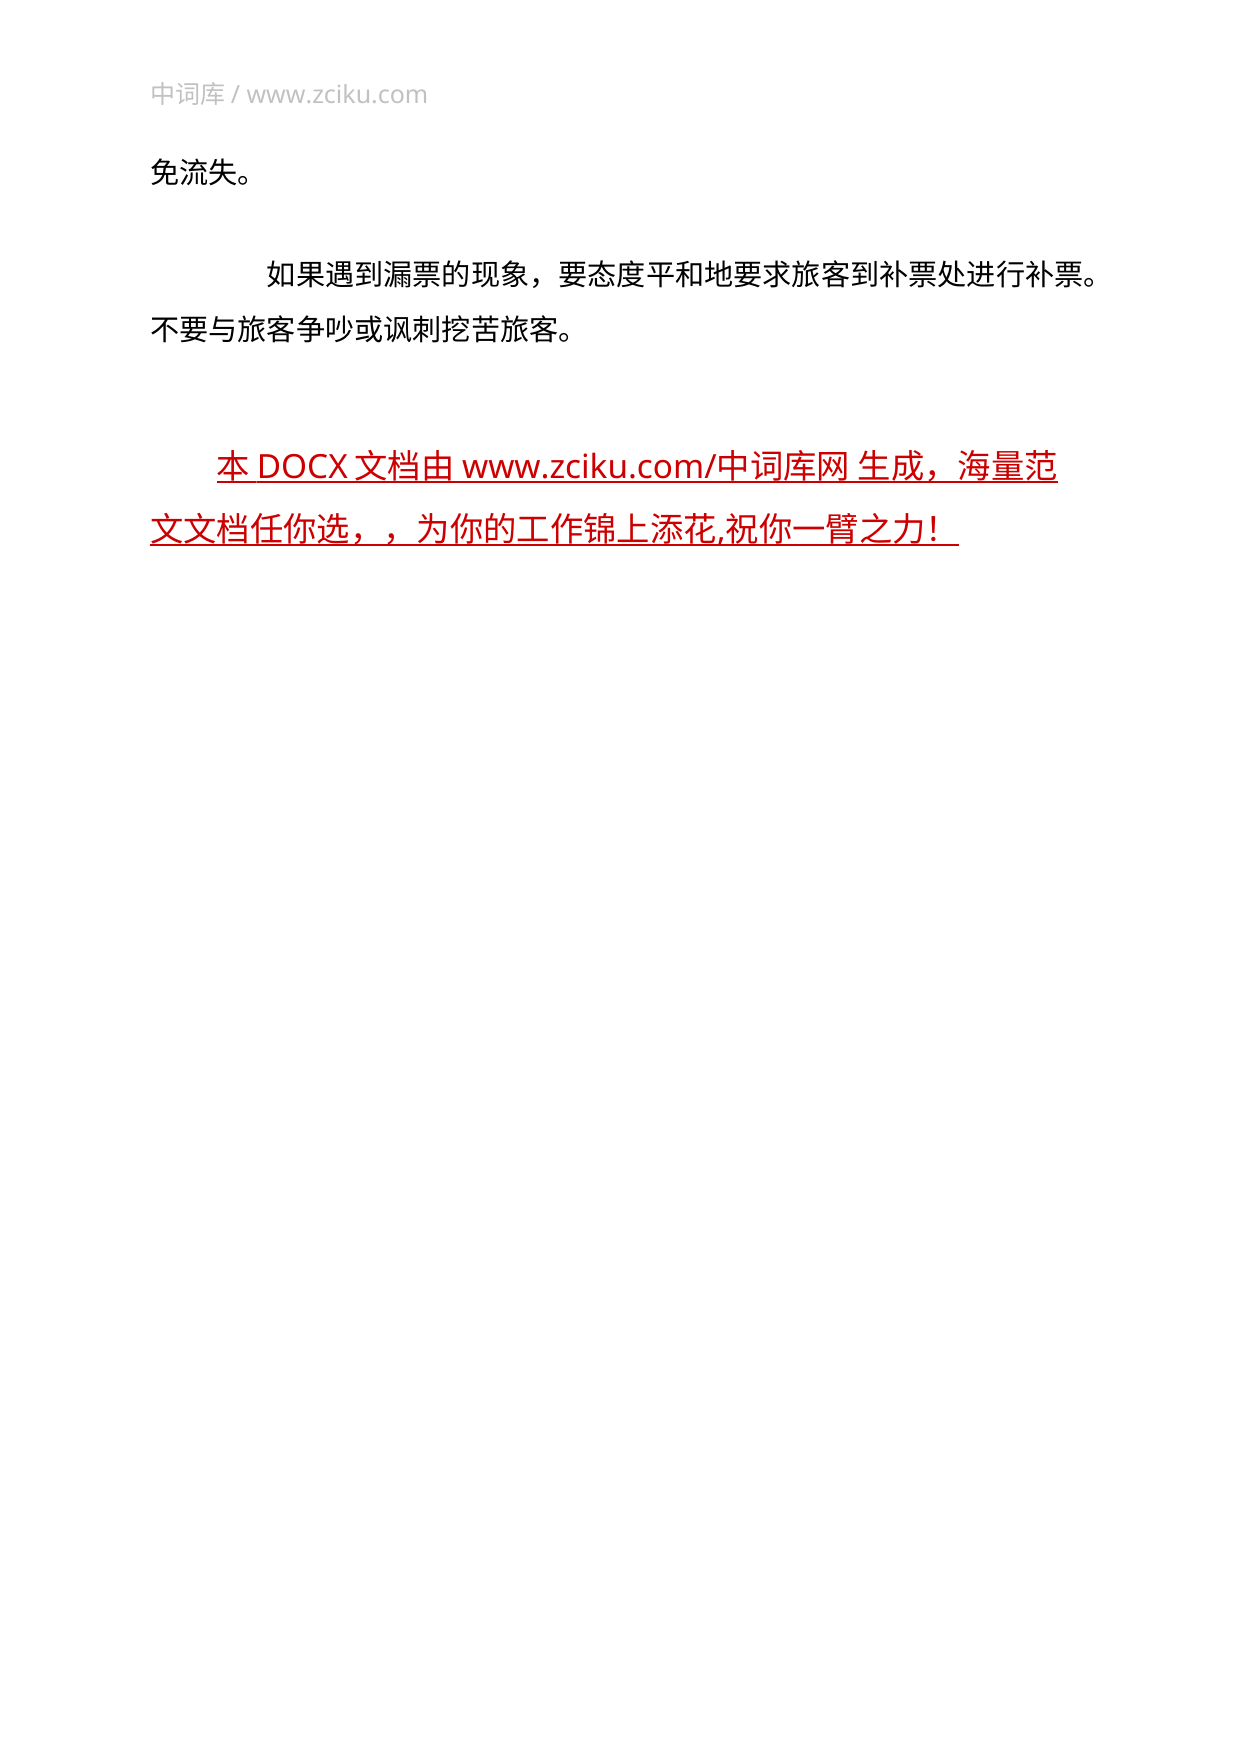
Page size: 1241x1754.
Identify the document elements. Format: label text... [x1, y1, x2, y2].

text 如果遇到漏票的现象，要态度平和地要求旅客到补票处进行补票。不要与旅客争吵或讽刺挖苦旅客。 [150, 252, 1090, 349]
text 本DOCX文档由 www.zciku.com/中词库网 生成，海量范文文档任你选，，为你的工作锦上添花,祝你一臂之力！ [150, 440, 1090, 551]
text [150, 150, 1090, 192]
